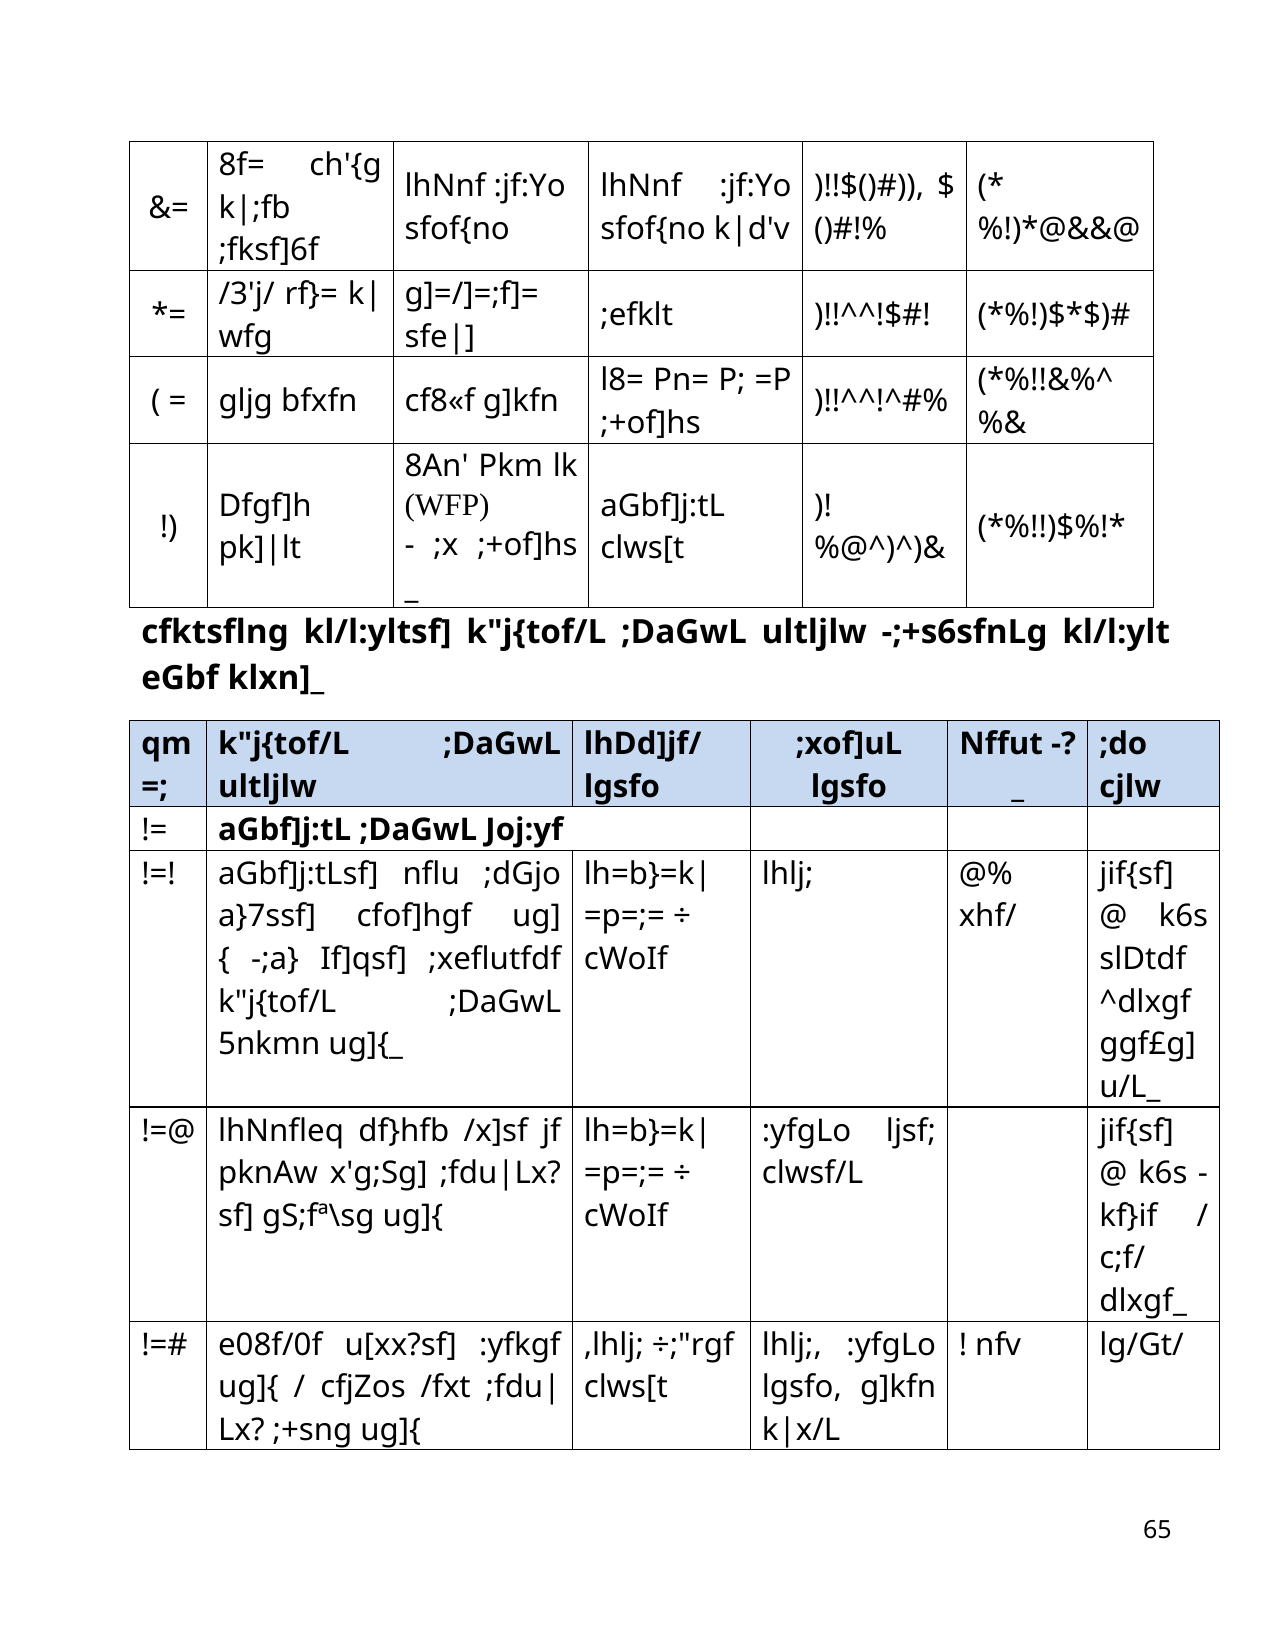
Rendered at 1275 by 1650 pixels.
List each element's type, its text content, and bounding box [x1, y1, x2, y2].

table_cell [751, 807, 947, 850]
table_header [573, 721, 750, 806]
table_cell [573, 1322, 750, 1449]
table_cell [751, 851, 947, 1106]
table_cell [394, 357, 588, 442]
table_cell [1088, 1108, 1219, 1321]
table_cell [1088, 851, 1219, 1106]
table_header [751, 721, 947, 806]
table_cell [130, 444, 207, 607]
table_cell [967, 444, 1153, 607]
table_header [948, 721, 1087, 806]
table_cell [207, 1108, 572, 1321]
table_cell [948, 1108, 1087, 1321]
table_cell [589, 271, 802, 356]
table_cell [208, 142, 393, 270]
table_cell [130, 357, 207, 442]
text cfktsflng kl/l:yltsf] k"j{tof/L ;DaGwL ultljlw -;+s6sfnLg kl/l:ylt eGbf klxn]_ [141, 608, 1171, 699]
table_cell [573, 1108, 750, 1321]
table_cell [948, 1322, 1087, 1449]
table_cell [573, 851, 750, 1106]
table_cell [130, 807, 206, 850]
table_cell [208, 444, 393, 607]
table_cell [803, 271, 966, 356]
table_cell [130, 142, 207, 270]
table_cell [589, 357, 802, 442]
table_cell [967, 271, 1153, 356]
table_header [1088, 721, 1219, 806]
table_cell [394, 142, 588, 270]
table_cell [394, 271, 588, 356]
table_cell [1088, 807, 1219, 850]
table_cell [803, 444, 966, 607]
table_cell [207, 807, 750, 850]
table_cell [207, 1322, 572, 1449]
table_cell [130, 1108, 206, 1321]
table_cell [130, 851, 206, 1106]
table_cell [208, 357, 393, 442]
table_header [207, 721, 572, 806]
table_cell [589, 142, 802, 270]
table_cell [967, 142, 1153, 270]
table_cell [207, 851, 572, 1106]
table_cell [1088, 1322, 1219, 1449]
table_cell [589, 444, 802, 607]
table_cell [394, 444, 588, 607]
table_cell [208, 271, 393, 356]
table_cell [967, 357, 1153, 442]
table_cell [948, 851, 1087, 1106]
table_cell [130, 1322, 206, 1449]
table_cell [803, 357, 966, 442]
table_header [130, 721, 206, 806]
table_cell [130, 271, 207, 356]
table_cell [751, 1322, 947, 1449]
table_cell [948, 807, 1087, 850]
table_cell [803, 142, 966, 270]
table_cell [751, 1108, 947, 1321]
